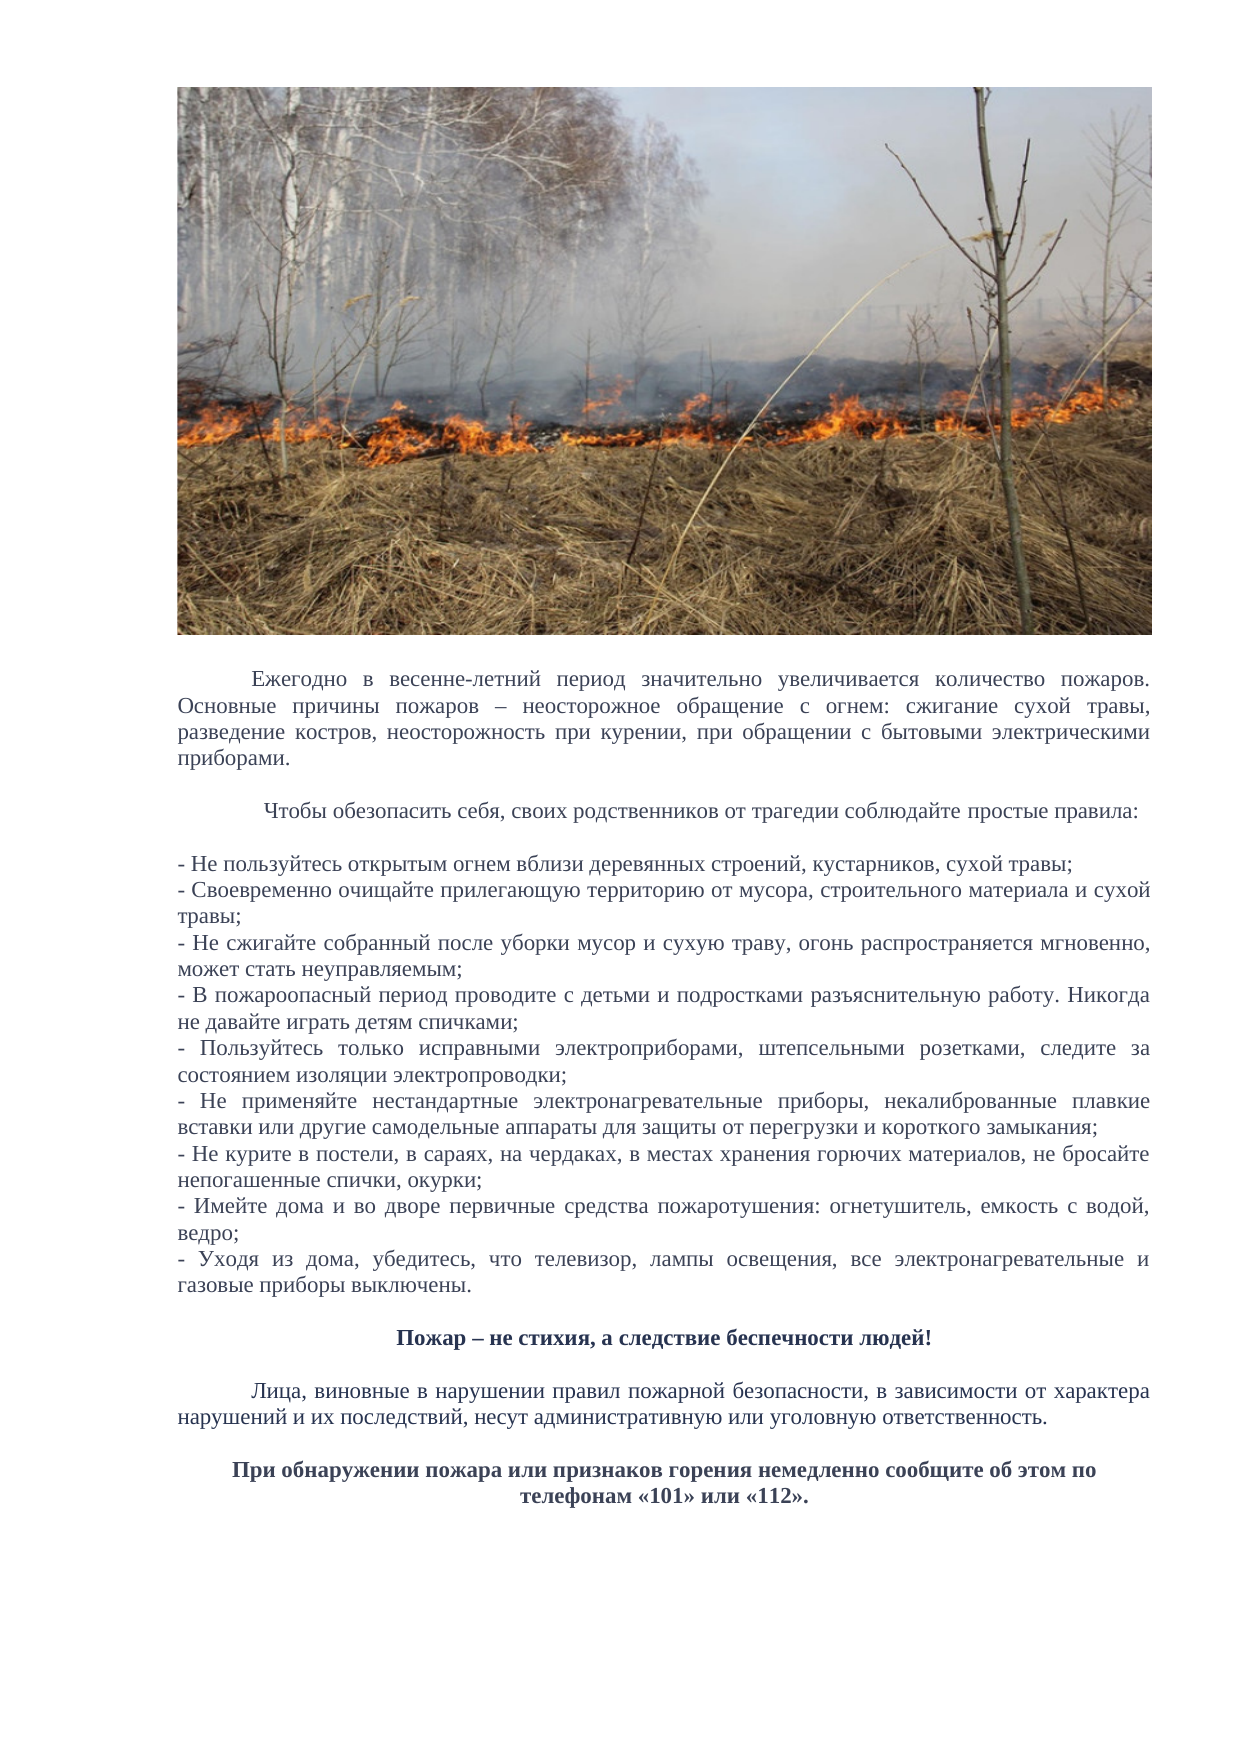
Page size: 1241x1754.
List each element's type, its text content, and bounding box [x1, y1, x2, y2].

text Ежегодно в весенне-летний период значительно увеличивается количество пожаров. Основные причины пожаров – неосторожное обращение с огнем: сжигание сухой травы, разведение костров, неосторожность при курении, при обращении с бытовыми электрическими приборами. [177, 665, 1152, 771]
text - Пользуйтесь только исправными электроприборами, штепсельными розетками, следите за состоянием изоляции электропроводки; [177, 1034, 1152, 1087]
text - Уходя из дома, убедитесь, что телевизор, лампы освещения, все электронагревательные и газовые приборы выключены. [177, 1245, 1152, 1298]
text Пожар – не стихия, а следствие беспечности людей! [177, 1324, 1152, 1351]
text Чтобы обезопасить себя, своих родственников от трагедии соблюдайте простые правила: [177, 797, 1152, 823]
picture [177, 87, 1152, 635]
text Лица, виновные в нарушении правил пожарной безопасности, в зависимости от характера нарушений и их последствий, несут административную или уголовную ответственность. [177, 1377, 1152, 1429]
text При обнаружении пожара или признаков горения немедленно сообщите об этом по телефонам «101» или «112». [177, 1456, 1152, 1509]
text - Не сжигайте собранный после уборки мусор и сухую траву, огонь распространяется мгновенно, может стать неуправляемым; [177, 929, 1152, 982]
text - Имейте дома и во дворе первичные средства пожаротушения: огнетушитель, емкость с водой, ведро; [177, 1192, 1152, 1245]
text - Своевременно очищайте прилегающую территорию от мусора, строительного материала и сухой травы; [177, 876, 1152, 929]
text - Не курите в постели, в сараях, на чердаках, в местах хранения горючих материалов, не бросайте непогашенные спички, окурки; [177, 1140, 1152, 1192]
text - В пожароопасный период проводите с детьми и подростками разъяснительную работу. Никогда не давайте играть детям спичками; [177, 982, 1152, 1034]
text - Не пользуйтесь открытым огнем вблизи деревянных строений, кустарников, сухой травы; [177, 850, 1152, 876]
text - Не применяйте нестандартные электронагревательные приборы, некалиброванные плавкие вставки или другие самодельные аппараты для защиты от перегрузки и короткого замыкания; [177, 1087, 1152, 1140]
